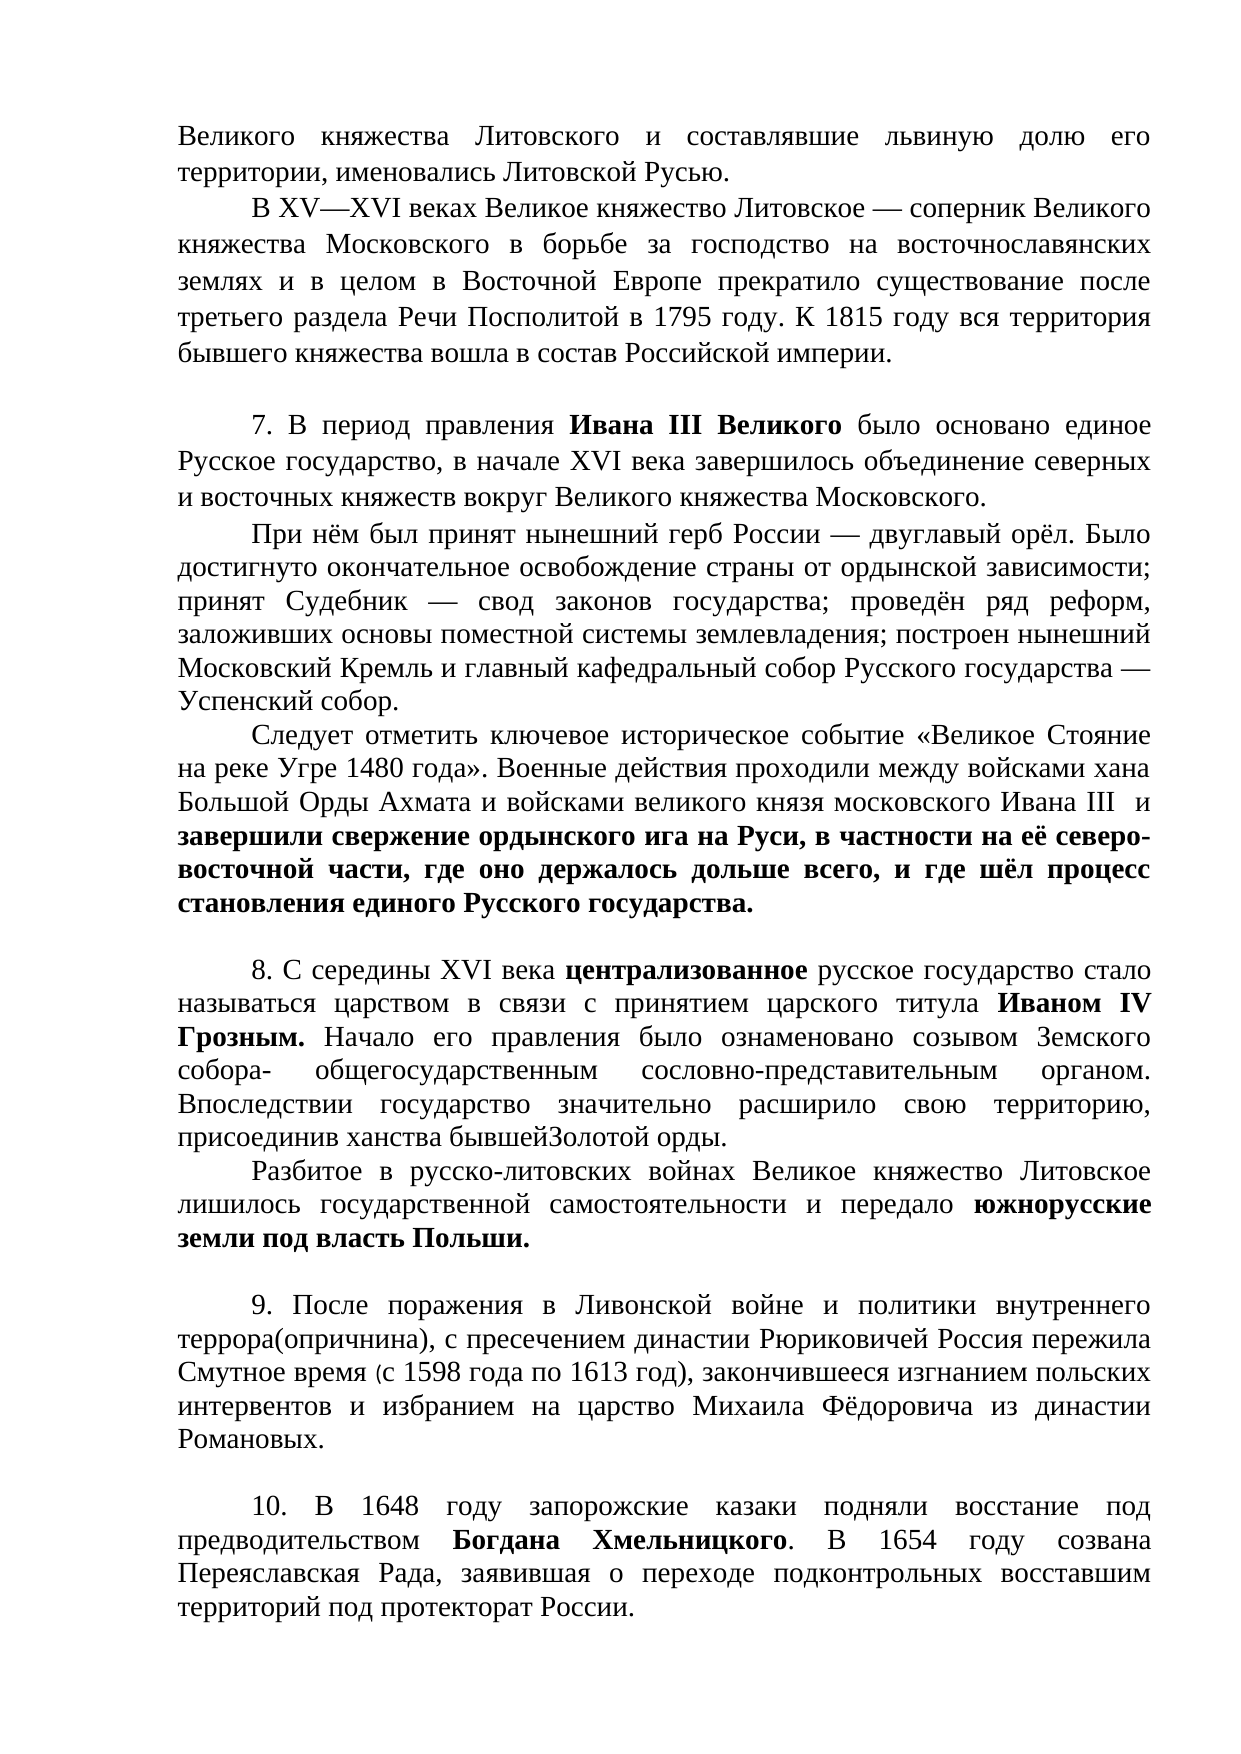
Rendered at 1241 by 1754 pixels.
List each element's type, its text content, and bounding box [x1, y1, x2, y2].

text 10. В 1648 году запорожские казаки подняли восстание под предводительством Богдана Хмельницкого. В 1654 году созвана Переяславская Рада, заявившая о переходе подконтрольных восставшим территорий под протекторат России. [177, 1488, 1152, 1623]
text 9. После поражения в Ливонской войне и политики внутреннего террора(опричнина), с пресечением династии Рюриковичей Россия пережила Смутное время (с 1598 года по 1613 год), закончившееся изгнанием польских интервентов и избранием на царство Михаила Фёдоровича из династии Романовых. [177, 1287, 1152, 1455]
text 8. С середины XVI века централизованное русское государство стало называться царством в связи с принятием царского титула Иваном IV Грозным. Начало его правления было ознаменовано созывом Земского собора- общегосударственным сословно-представительным органом. Впоследствии государство значительно расширило свою территорию, присоединив ханства бывшейЗолотой орды. [177, 952, 1152, 1153]
text В XV—XVI веках Великое княжество Литовское — соперник Великого княжества Московского в борьбе за господство на восточнославянских землях и в целом в Восточной Европе прекратило существование после третьего раздела Речи Посполитой в 1795 году. К 1815 году вся территория бывшего княжества вошла в состав Российской империи. [177, 190, 1152, 368]
text Разбитое в русско-литовских войнах Великое княжество Литовское лишилось государственной самостоятельности и передало южнорусские земли под власть Польши. [177, 1153, 1152, 1254]
text Следует отметить ключевое историческое событие «Великое Стояние на реке Угре 1480 года». Военные действия проходили между войсками хана Большой Орды Ахмата и войсками великого князя московского Ивана III и завершили свержение ордынского ига на Руси, в частности на её северо-восточной части, где оно держалось дольше всего, и где шёл процесс становления единого Русского государства. [177, 717, 1152, 918]
text 7. В период правления Ивана III Великого было основано единое Русское государство, в начале XVI века завершилось объединение северных и восточных княжеств вокруг Великого княжества Московского. [177, 407, 1152, 513]
text При нём был принят нынешний герб России — двуглавый орёл. Было достигнуто окончательное освобождение страны от ордынской зависимости; принят Судебник — свод законов государства; проведён ряд реформ, заложивших основы поместной системы землевладения; построен нынешний Московский Кремль и главный кафедральный собор Русского государства — Успенский собор. [177, 516, 1152, 717]
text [177, 118, 1152, 188]
